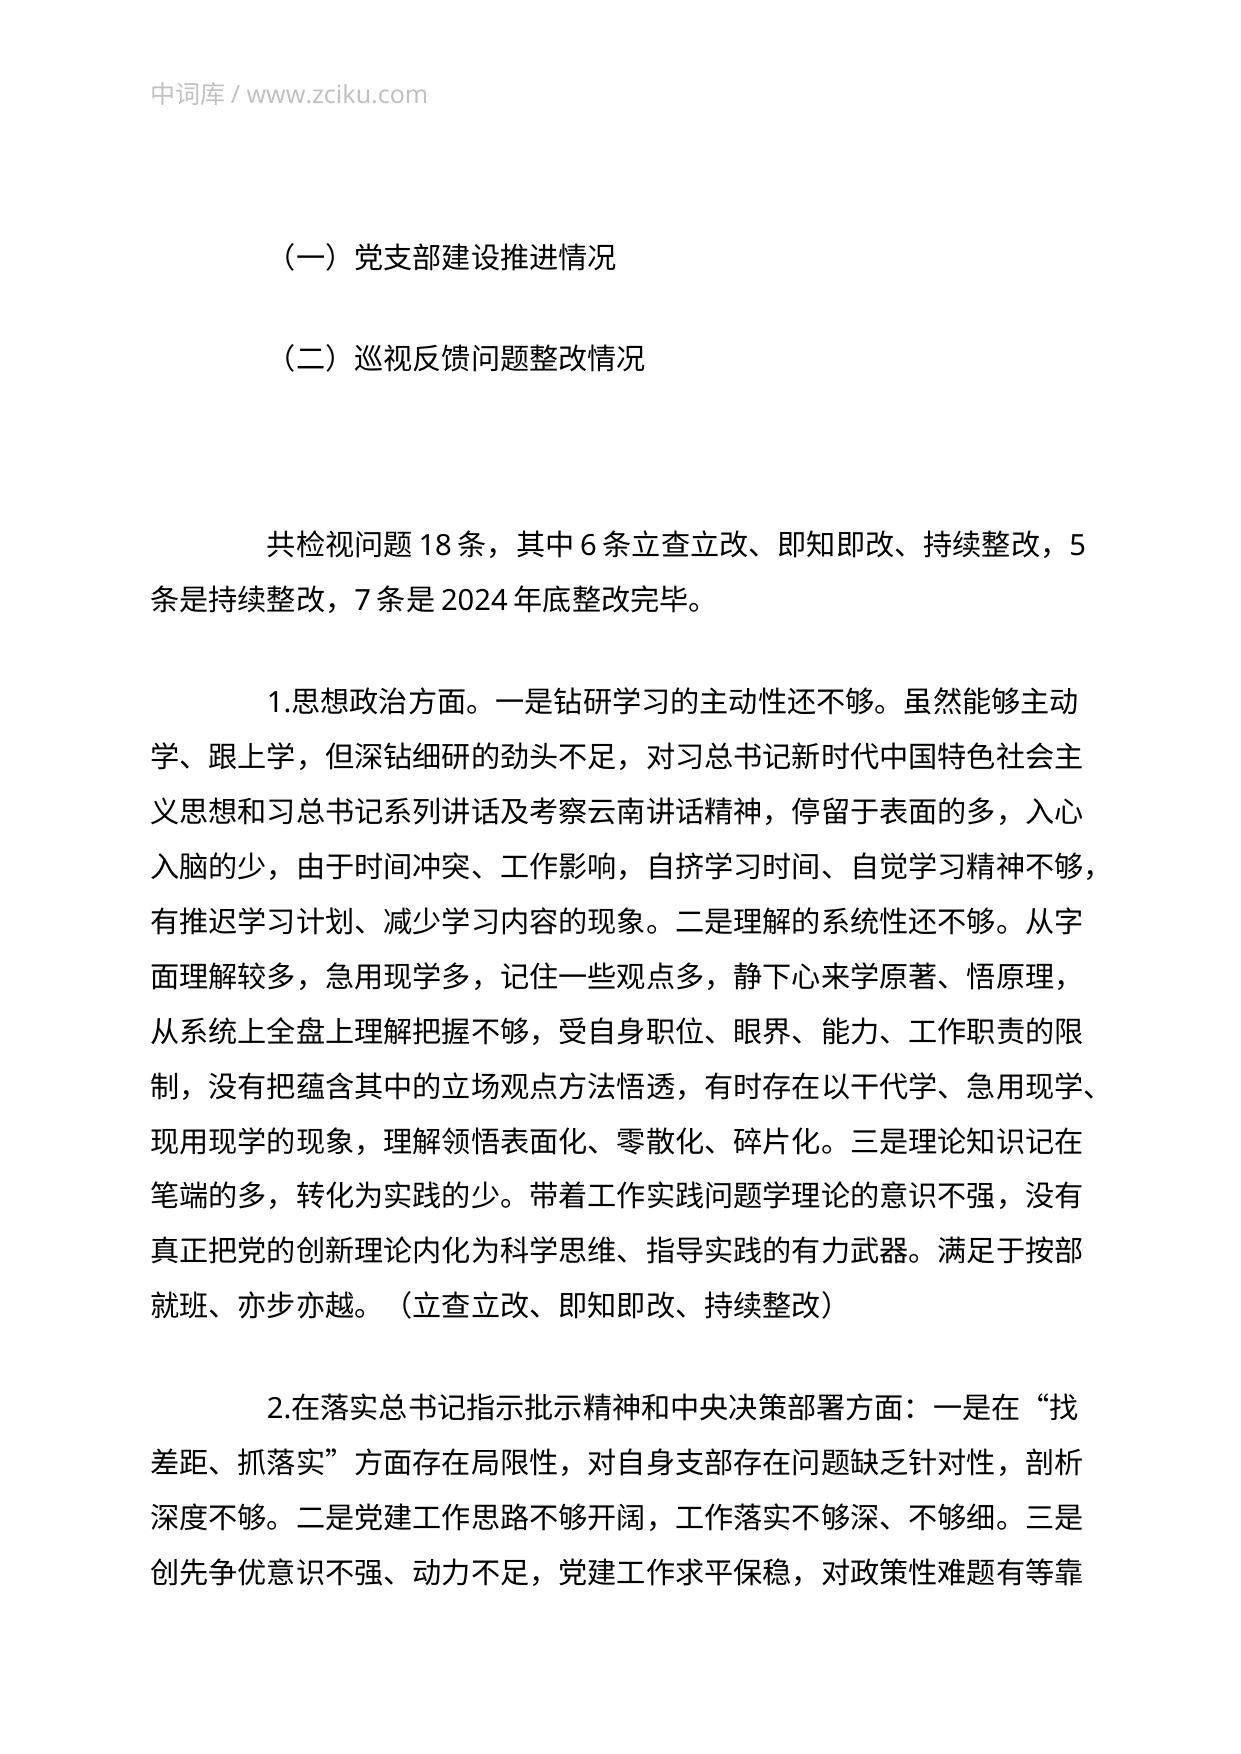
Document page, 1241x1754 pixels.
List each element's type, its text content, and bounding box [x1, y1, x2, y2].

text （一）党支部建设推进情况 [150, 234, 1090, 276]
text （二）巡视反馈问题整改情况 [150, 336, 1090, 378]
text 共检视问题18条，其中6条立查立改、即知即改、持续整改，5条是持续整改，7条是2024年底整改完毕。 [150, 522, 1090, 619]
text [150, 1384, 1090, 1592]
text 1.思想政治方面。一是钻研学习的主动性还不够。虽然能够主动学、跟上学，但深钻细研的劲头不足，对习总书记新时代中国特色社会主义思想和习总书记系列讲话及考察云南讲话精神，停留于表面的多，入心入脑的少，由于时间冲突、工作影响，自挤学习时间、自觉学习精神不够，有推迟学习计划、减少学习内容的现象。二是理解的系统性还不够。从字面理解较多，急用现学多，记住一些观点多，静下心来学原著、悟原理，从系统上全盘上理解把握不够，受自身职位、眼界、能力、工作职责的限制，没有把蕴含其中的立场观点方法悟透，有时存在以干代学、急用现学、现用现学的现象，理解领悟表面化、零散化、碎片化。三是理论知识记在笔端的多，转化为实践的少。带着工作实践问题学理论的意识不强，没有真正把党的创新理论内化为科学思维、指导实践的有力武器。满足于按部就班、亦步亦越。（立查立改、即知即改、持续整改） [150, 679, 1090, 1325]
